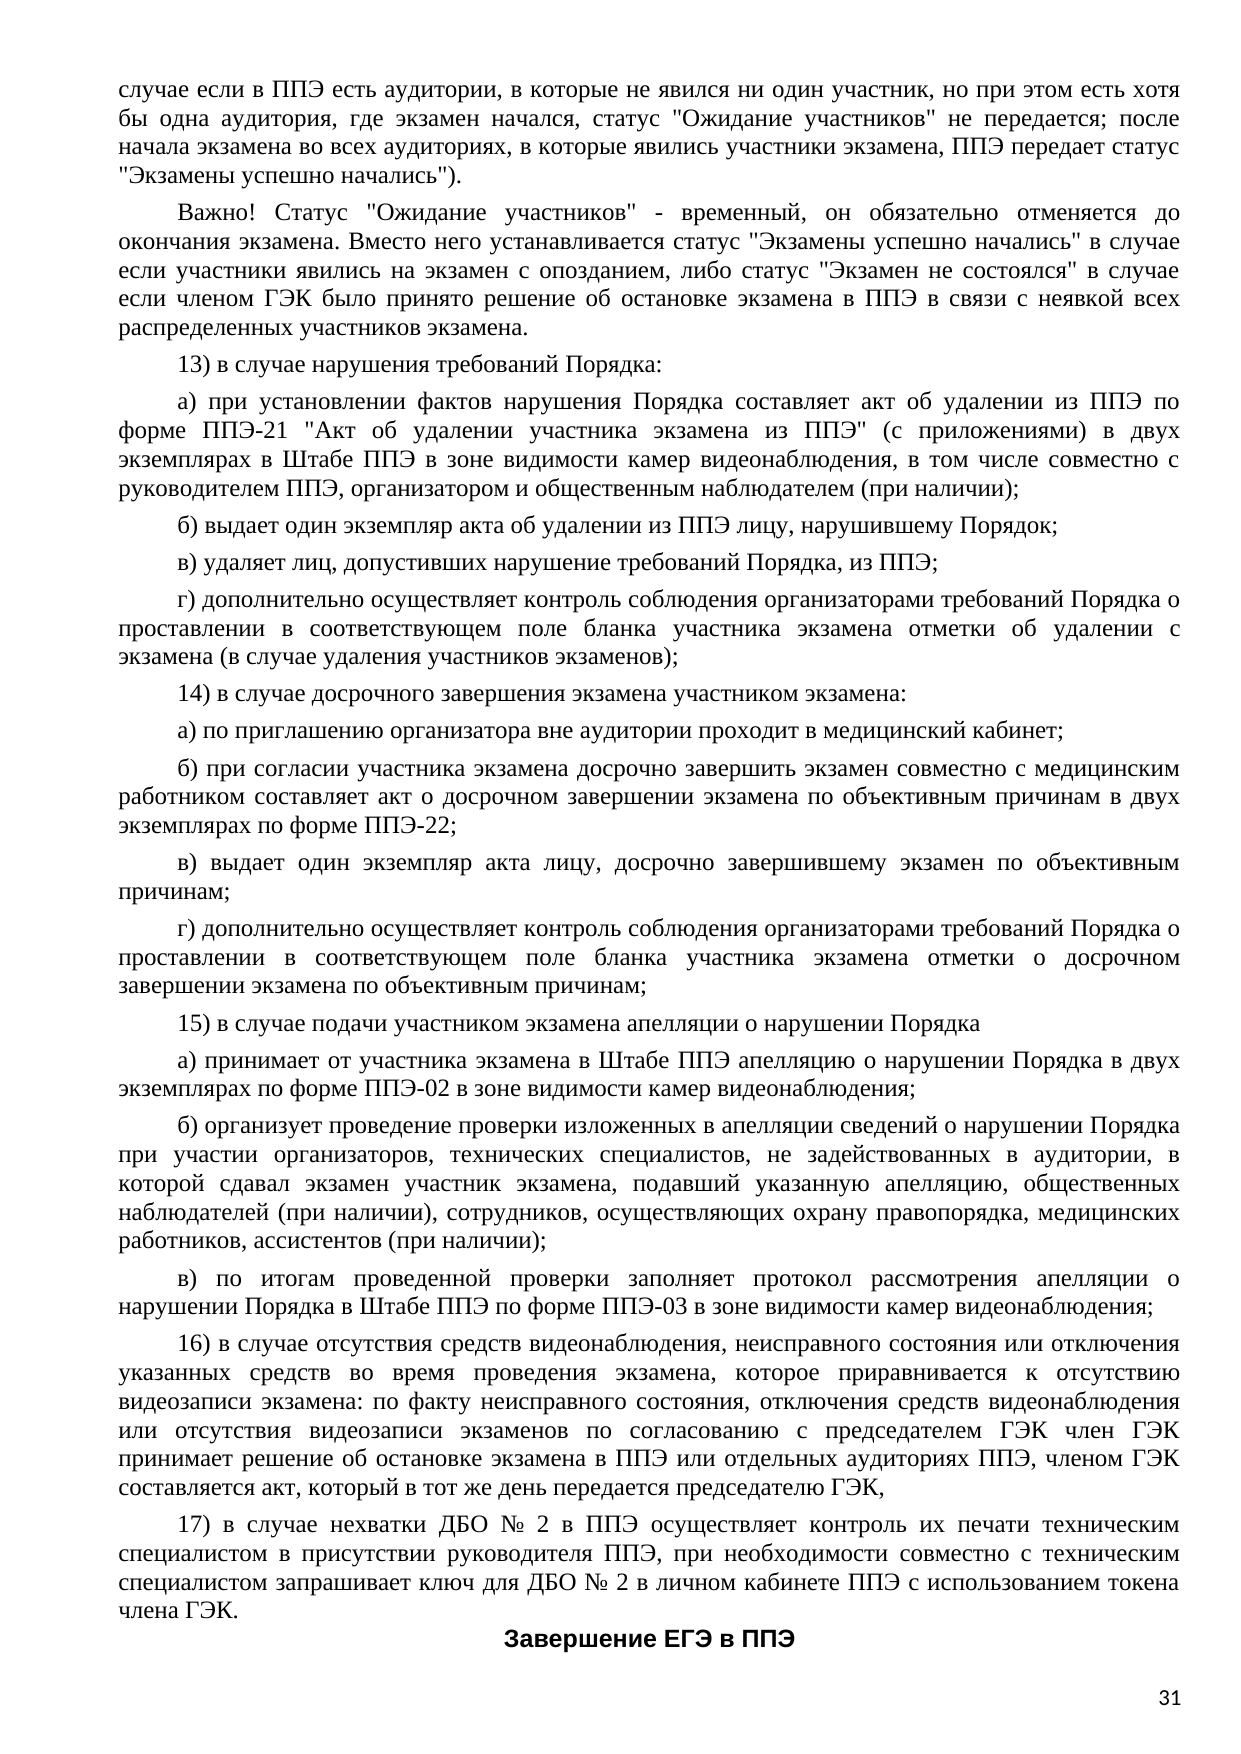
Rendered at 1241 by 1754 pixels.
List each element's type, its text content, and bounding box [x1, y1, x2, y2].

text а) при установлении фактов нарушения Порядка составляет акт об удалении из ППЭ по форме ППЭ-21 "Акт об удалении участника экзамена из ППЭ" (с приложениями) в двух экземплярах в Штабе ППЭ в зоне видимости камер видеонаблюдения, в том числе совместно с руководителем ППЭ, организатором и общественным наблюдателем (при наличии); [118, 386, 1181, 501]
text 15) в случае подачи участником экзамена апелляции о нарушении Порядка [118, 1008, 1181, 1036]
text 14) в случае досрочного завершения экзамена участником экзамена: [118, 678, 1181, 707]
text в) по итогам проведенной проверки заполняет протокол рассмотрения апелляции о нарушении Порядка в Штабе ППЭ по форме ППЭ-03 в зоне видимости камер видеонаблюдения; [118, 1263, 1181, 1320]
text Завершение ЕГЭ в ППЭ [118, 1624, 1181, 1653]
text в) выдает один экземпляр акта лицу, досрочно завершившему экзамен по объективным причинам; [118, 847, 1181, 905]
text 16) в случае отсутствия средств видеонаблюдения, неисправного состояния или отключения указанных средств во время проведения экзамена, которое приравнивается к отсутствию видеозаписи экзамена: по факту неисправного состояния, отключения средств видеонаблюдения или отсутствия видеозаписи экзаменов по согласованию с председателем ГЭК член ГЭК принимает решение об остановке экзамена в ППЭ или отдельных аудиториях ППЭ, членом ГЭК составляется акт, который в тот же день передается председателю ГЭК, [118, 1328, 1181, 1501]
text а) по приглашению организатора вне аудитории проходит в медицинский кабинет; [118, 716, 1181, 744]
text г) дополнительно осуществляет контроль соблюдения организаторами требований Порядка о проставлении в соответствующем поле бланка участника экзамена отметки об удалении с экзамена (в случае удаления участников экзаменов); [118, 584, 1181, 670]
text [118, 74, 1181, 189]
text г) дополнительно осуществляет контроль соблюдения организаторами требований Порядка о проставлении в соответствующем поле бланка участника экзамена отметки о досрочном завершении экзамена по объективным причинам; [118, 913, 1181, 999]
text а) принимает от участника экзамена в Штабе ППЭ апелляцию о нарушении Порядка в двух экземплярах по форме ППЭ-02 в зоне видимости камер видеонаблюдения; [118, 1045, 1181, 1102]
text б) при согласии участника экзамена досрочно завершить экзамен совместно с медицинским работником составляет акт о досрочном завершении экзамена по объективным причинам в двух экземплярах по форме ППЭ-22; [118, 753, 1181, 839]
text б) организует проведение проверки изложенных в апелляции сведений о нарушении Порядка при участии организаторов, технических специалистов, не задействованных в аудитории, в которой сдавал экзамен участник экзамена, подавший указанную апелляцию, общественных наблюдателей (при наличии), сотрудников, осуществляющих охрану правопорядка, медицинских работников, ассистентов (при наличии); [118, 1111, 1181, 1254]
text в) удаляет лиц, допустивших нарушение требований Порядка, из ППЭ; [118, 547, 1181, 576]
text Важно! Статус "Ожидание участников" - временный, он обязательно отменяется до окончания экзамена. Вместо него устанавливается статус "Экзамены успешно начались" в случае если участники явились на экзамен с опозданием, либо статус "Экзамен не состоялся" в случае если членом ГЭК было принято решение об остановке экзамена в ППЭ в связи с неявкой всех распределенных участников экзамена. [118, 197, 1181, 341]
text 17) в случае нехватки ДБО № 2 в ППЭ осуществляет контроль их печати техническим специалистом в присутствии руководителя ППЭ, при необходимости совместно с техническим специалистом запрашивает ключ для ДБО № 2 в личном кабинете ППЭ с использованием токена члена ГЭК. [118, 1509, 1181, 1624]
text б) выдает один экземпляр акта об удалении из ППЭ лицу, нарушившему Порядок; [118, 510, 1181, 538]
text 13) в случае нарушения требований Порядка: [118, 349, 1181, 378]
